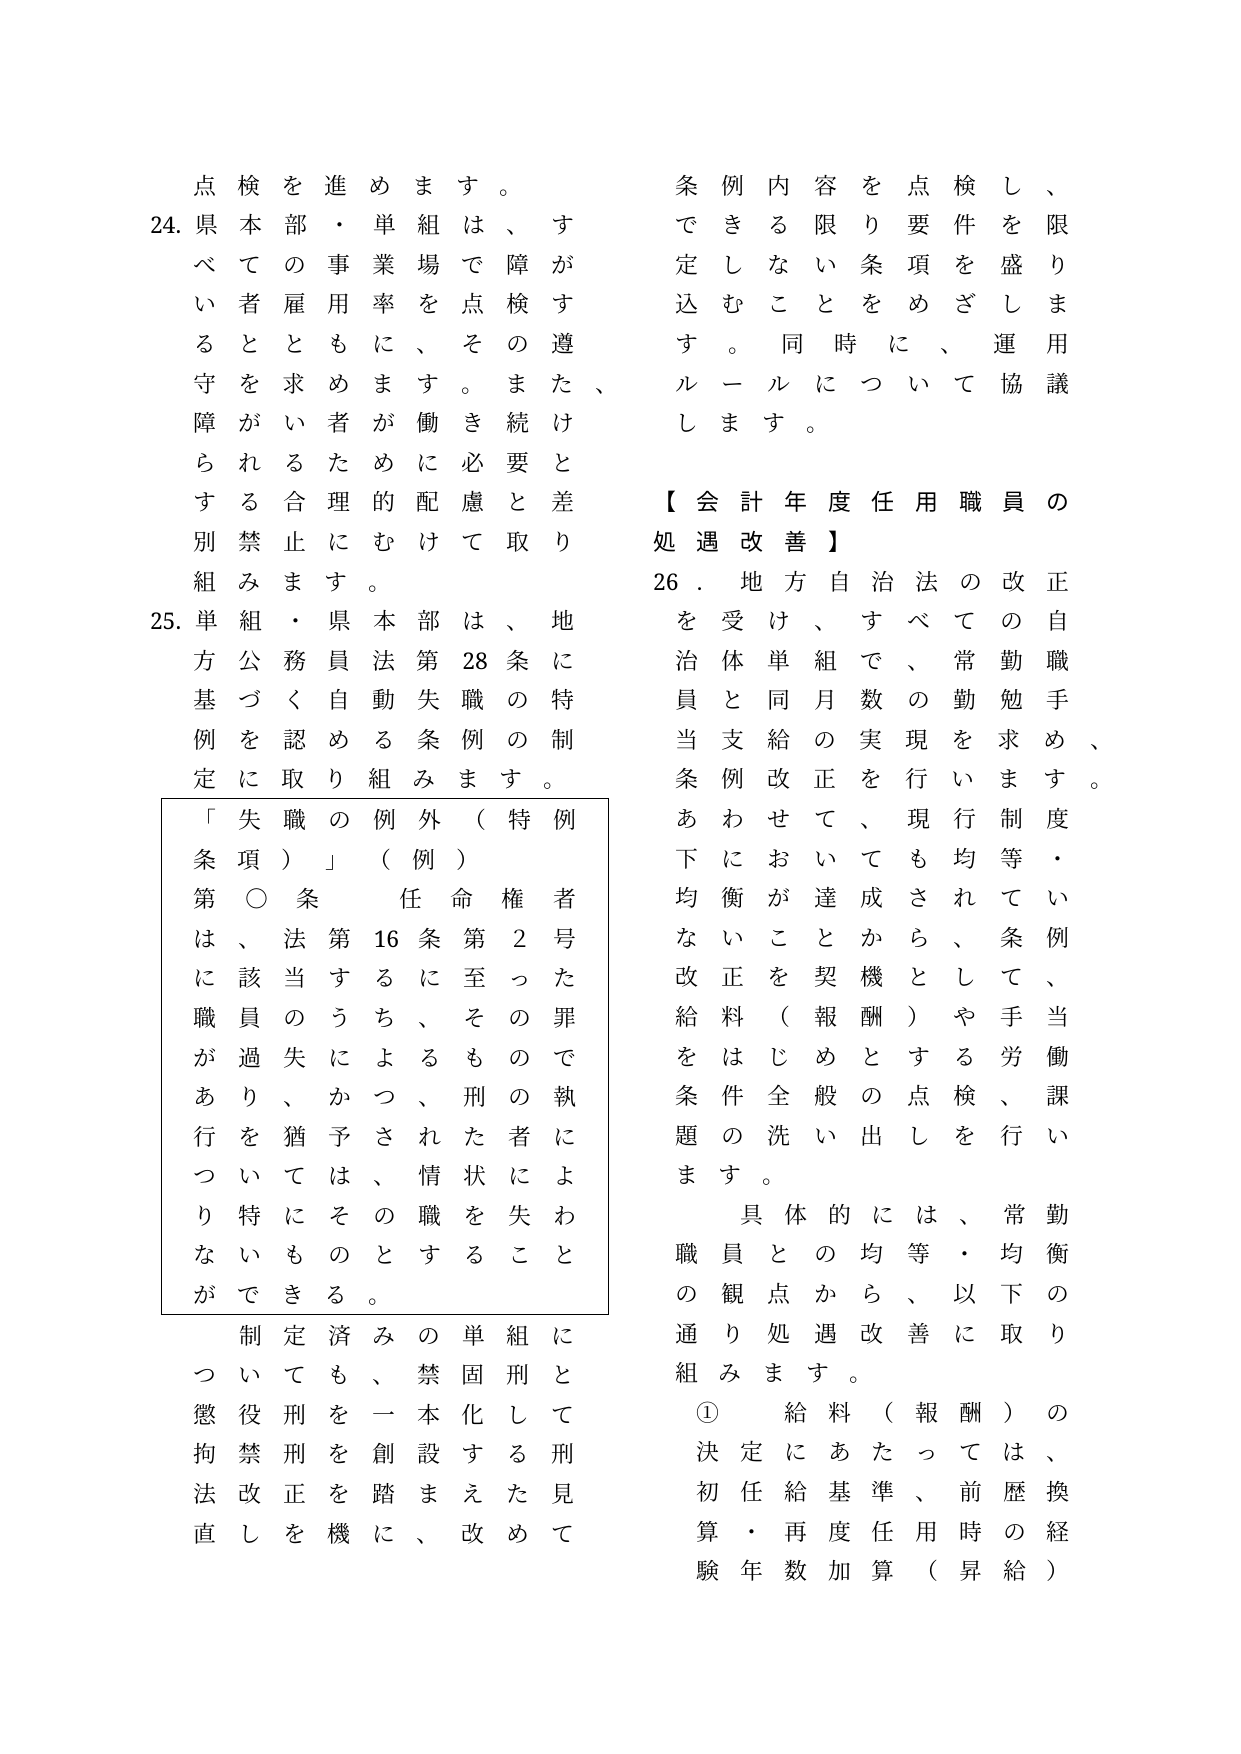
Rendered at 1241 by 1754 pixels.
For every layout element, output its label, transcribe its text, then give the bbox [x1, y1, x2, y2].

table_header 「失職の例外（特例条項）」（例） 第○条 任命権者は、法第16条第２号に該当するに至った職員のうち、その罪が過失によるものであり、かつ、刑の執行を猶予された者については、情状により特にその職を失わないものとすることができる。 [162, 799, 608, 1313]
text 26．地方自治法の改正を受け、すべての自治体単組で、常勤職員と同月数の勤勉手当支給の実現を求め、条例改正を行います。あわせて、現行制度下においても均等・均衡が達成されていないことから、条例改正を契機として、給料（報酬）や手当をはじめとする労働条件全般の点検、課題の洗い出しを行います。 [645, 560, 1090, 1194]
text 制定済みの単組についても、禁固刑と懲役刑を一本化して拘禁刑を創設する刑法改正を踏まえた見直しを機に、改めて条例内容を点検し、できる限り要件を限定しない条項を盛り込むことをめざします。同時に、運用ルールについて協議します。 [645, 164, 1090, 442]
text 具体的には、常勤職員との均等・均衡の観点から、以下の通り処遇改善に取り組みます。 [645, 1194, 1090, 1392]
text 制定済みの単組についても、禁固刑と懲役刑を一本化して拘禁刑を創設する刑法改正を踏まえた見直しを機に、改めて条例内容を点検し、できる限り要件を限定しない条項を盛り込むことをめざします。同時に、運用ルールについて協議します。 [150, 1314, 595, 1552]
text 25. 単組・県本部は、地方公務員法第28条に基づく自動失職の特例を認める条例の制定に取り組みます。 [150, 600, 595, 798]
text 24. 県本部・単組は、すべての事業場で障がい者雇用率を点検するとともに、その遵守を求めます。また、障がい者が働き続けられるために必要とする合理的配慮と差別禁止にむけて取り組みます。 [150, 204, 595, 600]
text 【会計年度任用職員の処遇改善】 [645, 481, 1090, 560]
text 23. 県本部・単組は、登用・配置における処遇格差の是正に取り組みます。そのために、賃金実態などの点検を進めます。 [150, 164, 595, 204]
text ① 給料（報酬）の決定にあたっては、初任給基準、前歴換算・再度任用時の経験年数加算（昇給）について、常勤職員と同じ基準によって行うよう見直しを求めるとともに給料（報酬）格付けの上限の撤廃を求めます。 [645, 1392, 1090, 1589]
